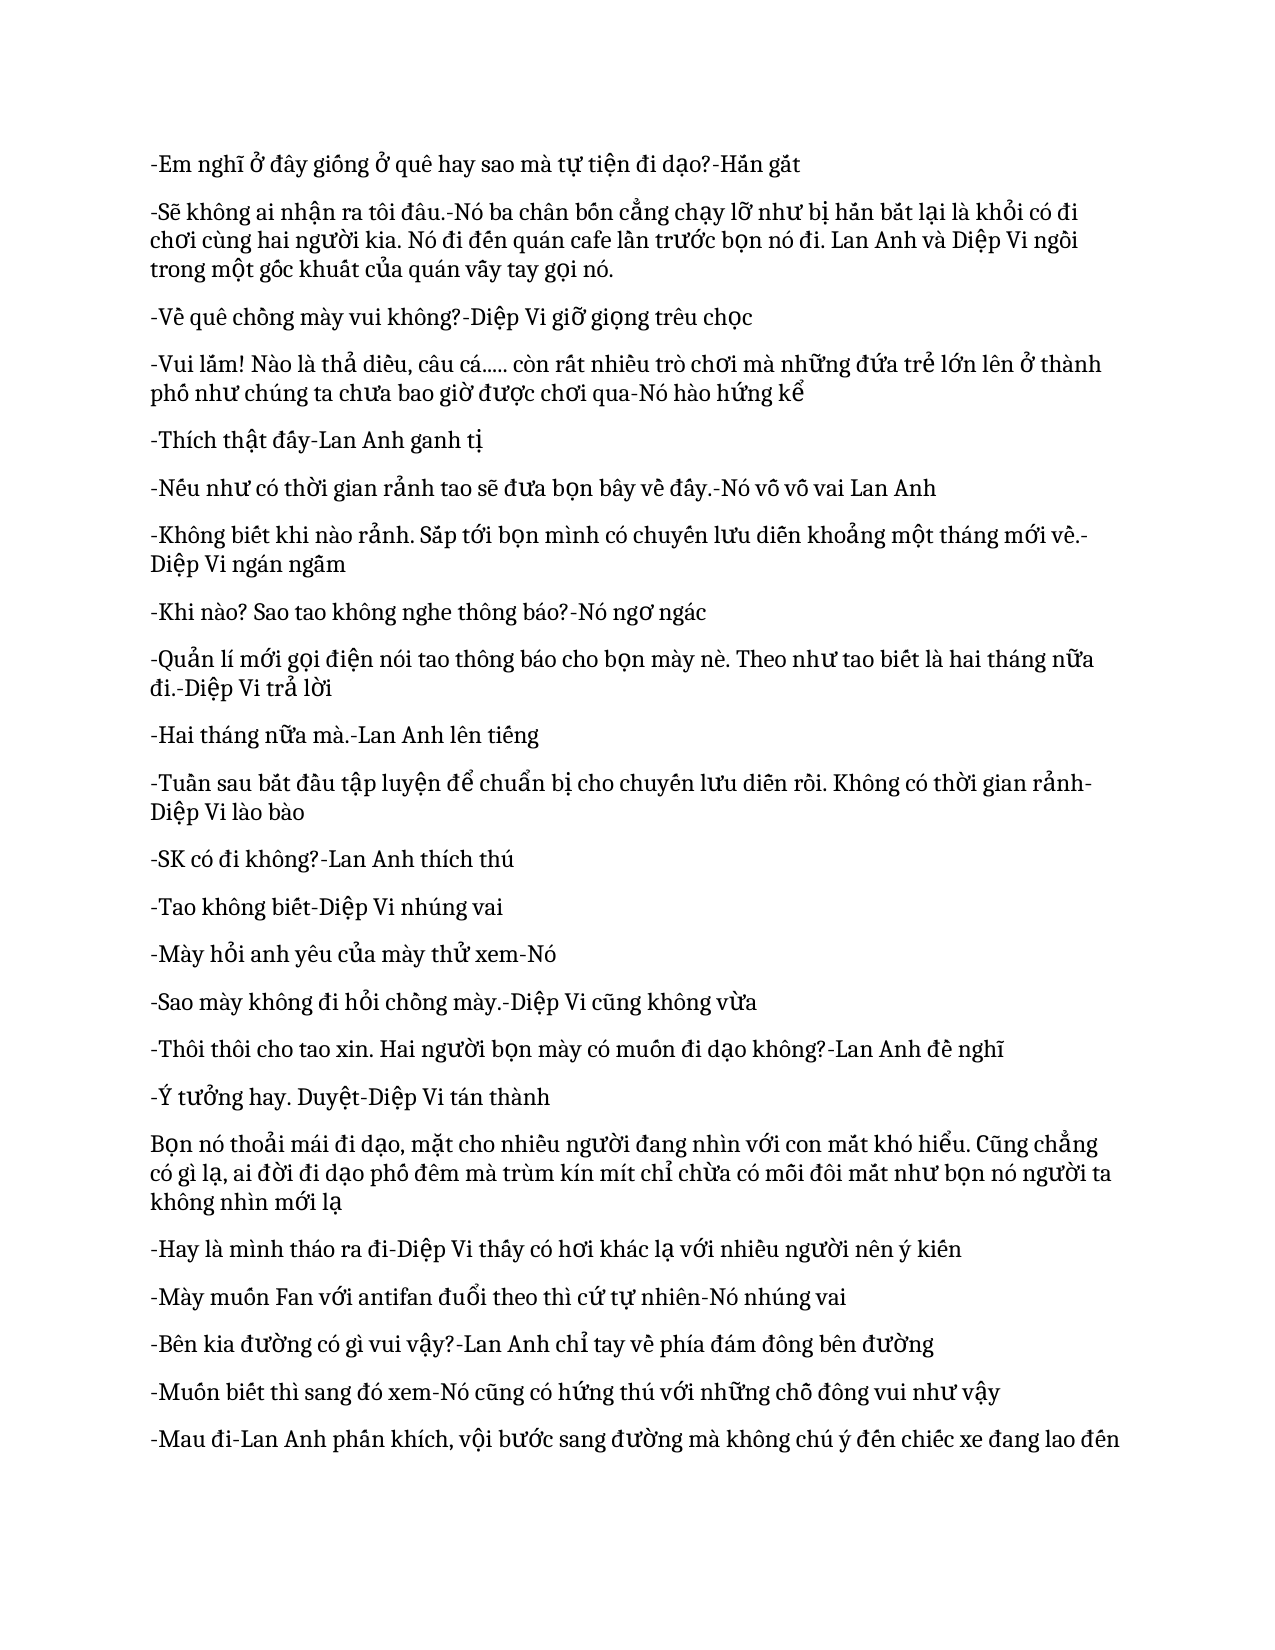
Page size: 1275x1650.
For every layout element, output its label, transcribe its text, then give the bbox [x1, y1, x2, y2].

text -Mày hỏi anh yêu của mày thử xem-Nó [150, 940, 1125, 969]
text -Về quê chồng mày vui không?-Diệp Vi giỡ giọng trêu chọc [150, 302, 1125, 331]
text -Vui lắm! Nào là thả diều, câu cá..... còn rất nhiều trò chơi mà những đứa trẻ lớn lên ở thành phố như chúng ta chưa bao giờ được chơi qua-Nó hào hứng kể [150, 350, 1125, 407]
text -Hai tháng nữa mà.-Lan Anh lên tiếng [150, 721, 1125, 750]
text Bọn nó thoải mái đi dạo, mặt cho nhiều người đang nhìn với con mắt khó hiểu. Cũng chẳng có gì lạ, ai đời đi dạo phố đêm mà trùm kín mít chỉ chừa có mỗi đôi mắt như bọn nó người ta không nhìn mới lạ [150, 1130, 1125, 1216]
text -SK có đi không?-Lan Anh thích thú [150, 845, 1125, 874]
text -Sẽ không ai nhận ra tôi đâu.-Nó ba chân bốn cẳng chạy lỡ như bị hắn bắt lại là khỏi có đi chơi cùng hai người kia. Nó đi đến quán cafe lần trước bọn nó đi. Lan Anh và Diệp Vi ngồi trong một gốc khuất của quán vẫy tay gọi nó. [150, 197, 1125, 284]
text -Ý tưởng hay. Duyệt-Diệp Vi tán thành [150, 1082, 1125, 1111]
text -Tuần sau bắt đầu tập luyện để chuẩn bị cho chuyến lưu diễn rồi. Không có thời gian rảnh-Diệp Vi lào bào [150, 769, 1125, 826]
text -Quản lí mới gọi điện nói tao thông báo cho bọn mày nè. Theo như tao biết là hai tháng nữa đi.-Diệp Vi trả lời [150, 645, 1125, 702]
text -Mau đi-Lan Anh phấn khích, vội bước sang đường mà không chú ý đến chiếc xe đang lao đến [150, 1425, 1125, 1454]
text -Sao mày không đi hỏi chồng mày.-Diệp Vi cũng không vừa [150, 987, 1125, 1016]
text -Muốn biết thì sang đó xem-Nó cũng có hứng thú với những chỗ đông vui như vậy [150, 1377, 1125, 1406]
text -Thích thật đấy-Lan Anh ganh tị [150, 426, 1125, 455]
text -Khi nào? Sao tao không nghe thông báo?-Nó ngơ ngác [150, 597, 1125, 626]
text -Mày muốn Fan với antifan đuổi theo thì cứ tự nhiên-Nó nhúng vai [150, 1282, 1125, 1311]
text -Thôi thôi cho tao xin. Hai người bọn mày có muốn đi dạo không?-Lan Anh đề nghĩ [150, 1035, 1125, 1064]
text -Tao không biết-Diệp Vi nhúng vai [150, 892, 1125, 921]
text -Nếu như có thời gian rảnh tao sẽ đưa bọn bây về đấy.-Nó vỗ vỗ vai Lan Anh [150, 474, 1125, 502]
text -Em nghĩ ở đây giống ở quê hay sao mà tự tiện đi dạo?-Hắn gắt [150, 150, 1125, 179]
text -Hay là mình tháo ra đi-Diệp Vi thấy có hơi khác lạ với nhiều người nên ý kiến [150, 1235, 1125, 1264]
text -Không biết khi nào rảnh. Sắp tới bọn mình có chuyến lưu diễn khoảng một tháng mới về.-Diệp Vi ngán ngẫm [150, 521, 1125, 579]
text -Bên kia đường có gì vui vậy?-Lan Anh chỉ tay về phía đám đông bên đường [150, 1330, 1125, 1359]
